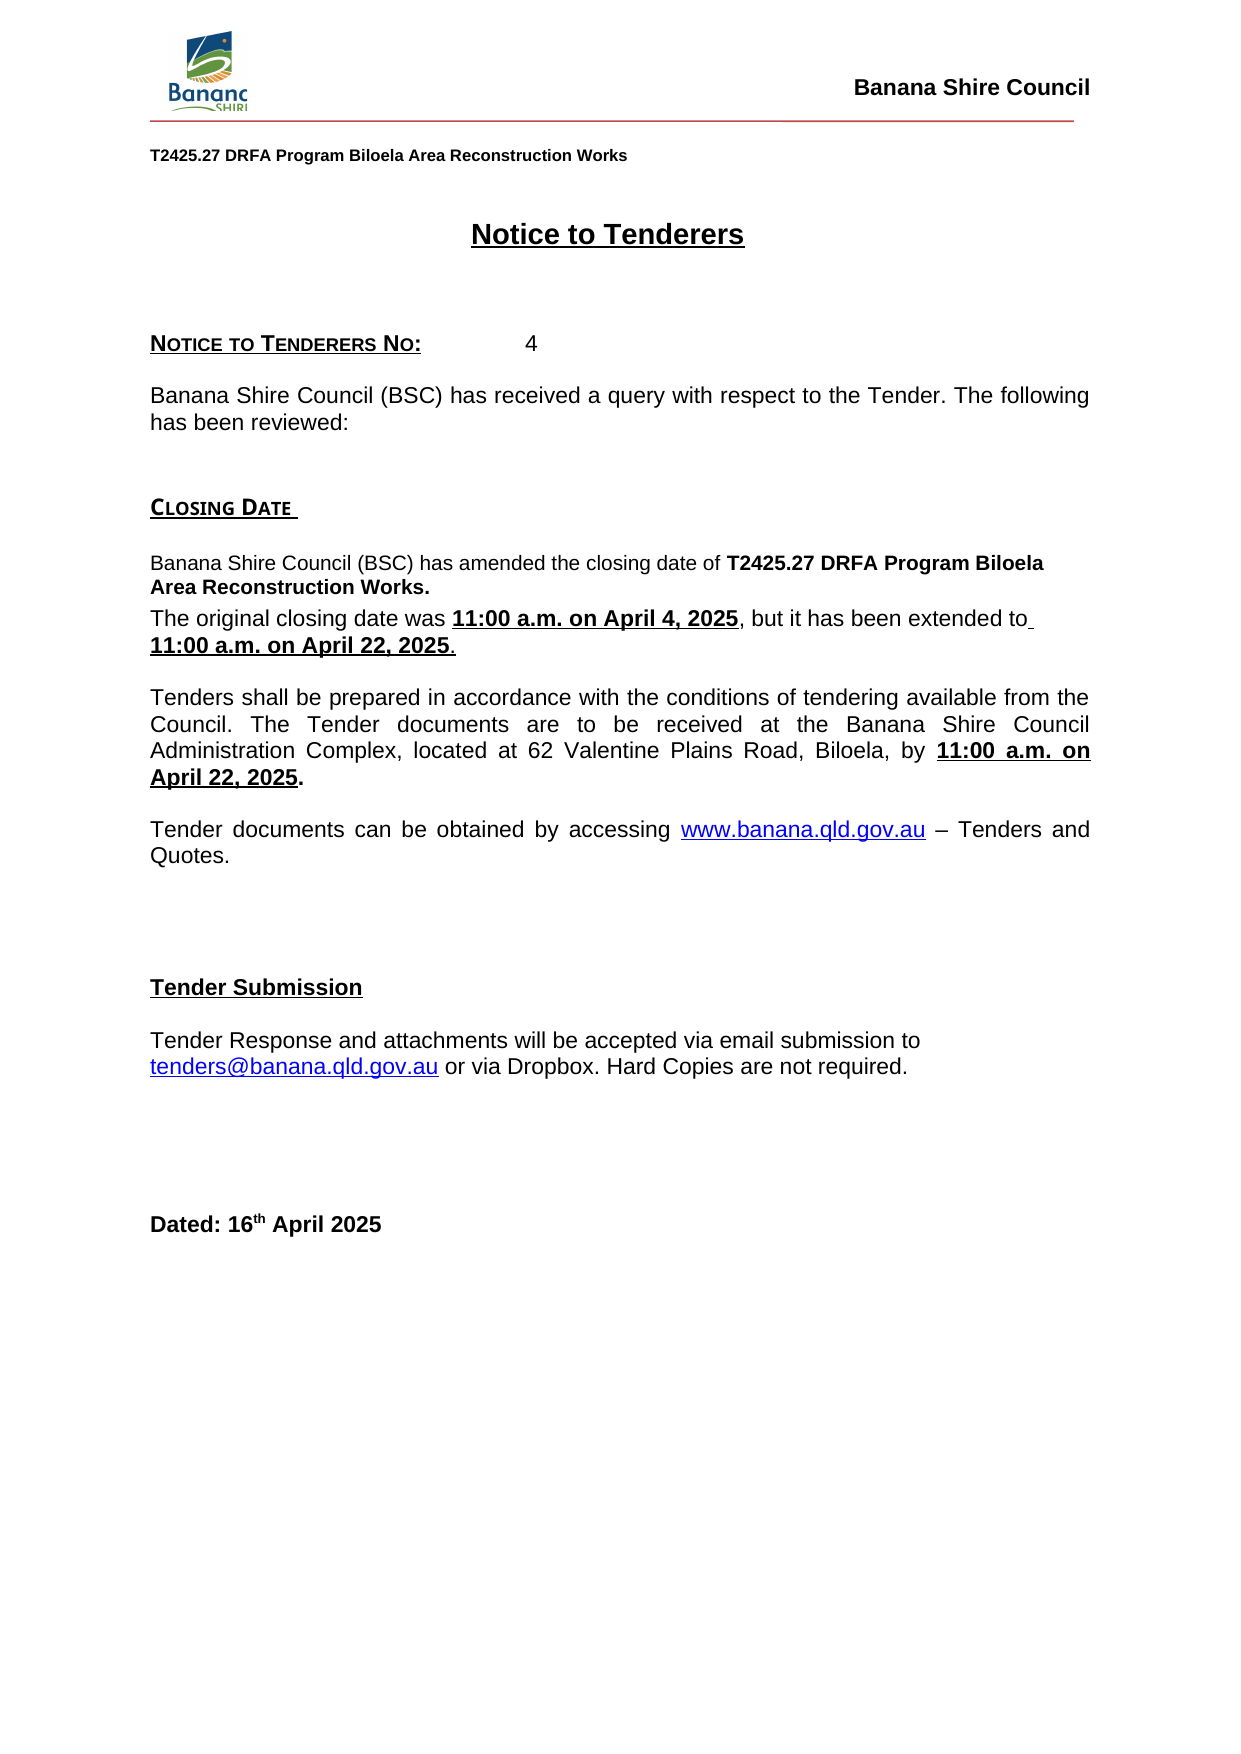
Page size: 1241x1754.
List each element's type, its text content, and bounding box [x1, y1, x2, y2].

text Dated: 16th April 2025 [150, 1211, 1090, 1238]
text Tenders shall be prepared in accordance with the conditions of tendering available from the Council. The Tender documents are to be received at the Banana Shire Council Administration Complex, located at 62 Valentine Plains Road, Biloela, by 11:00 a.m. on April 22, 2025. [150, 684, 1090, 790]
text Banana Shire Council (BSC) has received a query with respect to the Tender. The following has been reviewed: [150, 382, 1090, 435]
text Closing Date [150, 491, 1090, 522]
text The original closing date was 11:00 a.m. on April 4, 2025, but it has been extended to 11:00 a.m. on April 22, 2025. [150, 605, 1090, 658]
text Tender documents can be obtained by accessing www.banana.qld.gov.au – Tenders and Quotes. [150, 816, 1090, 869]
text Tender Submission [150, 974, 1090, 1001]
text Tender Response and attachments will be accepted via email submission to tenders@banana.qld.gov.au or via Dropbox. Hard Copies are not required. [150, 1027, 1090, 1080]
text Banana Shire Council (BSC) has amended the closing date of T2425.27 DRFA Program Biloela Area Reconstruction Works. [150, 551, 1090, 599]
text Notice to Tenderers No: 4 [150, 330, 1090, 356]
picture [168, 31, 247, 110]
